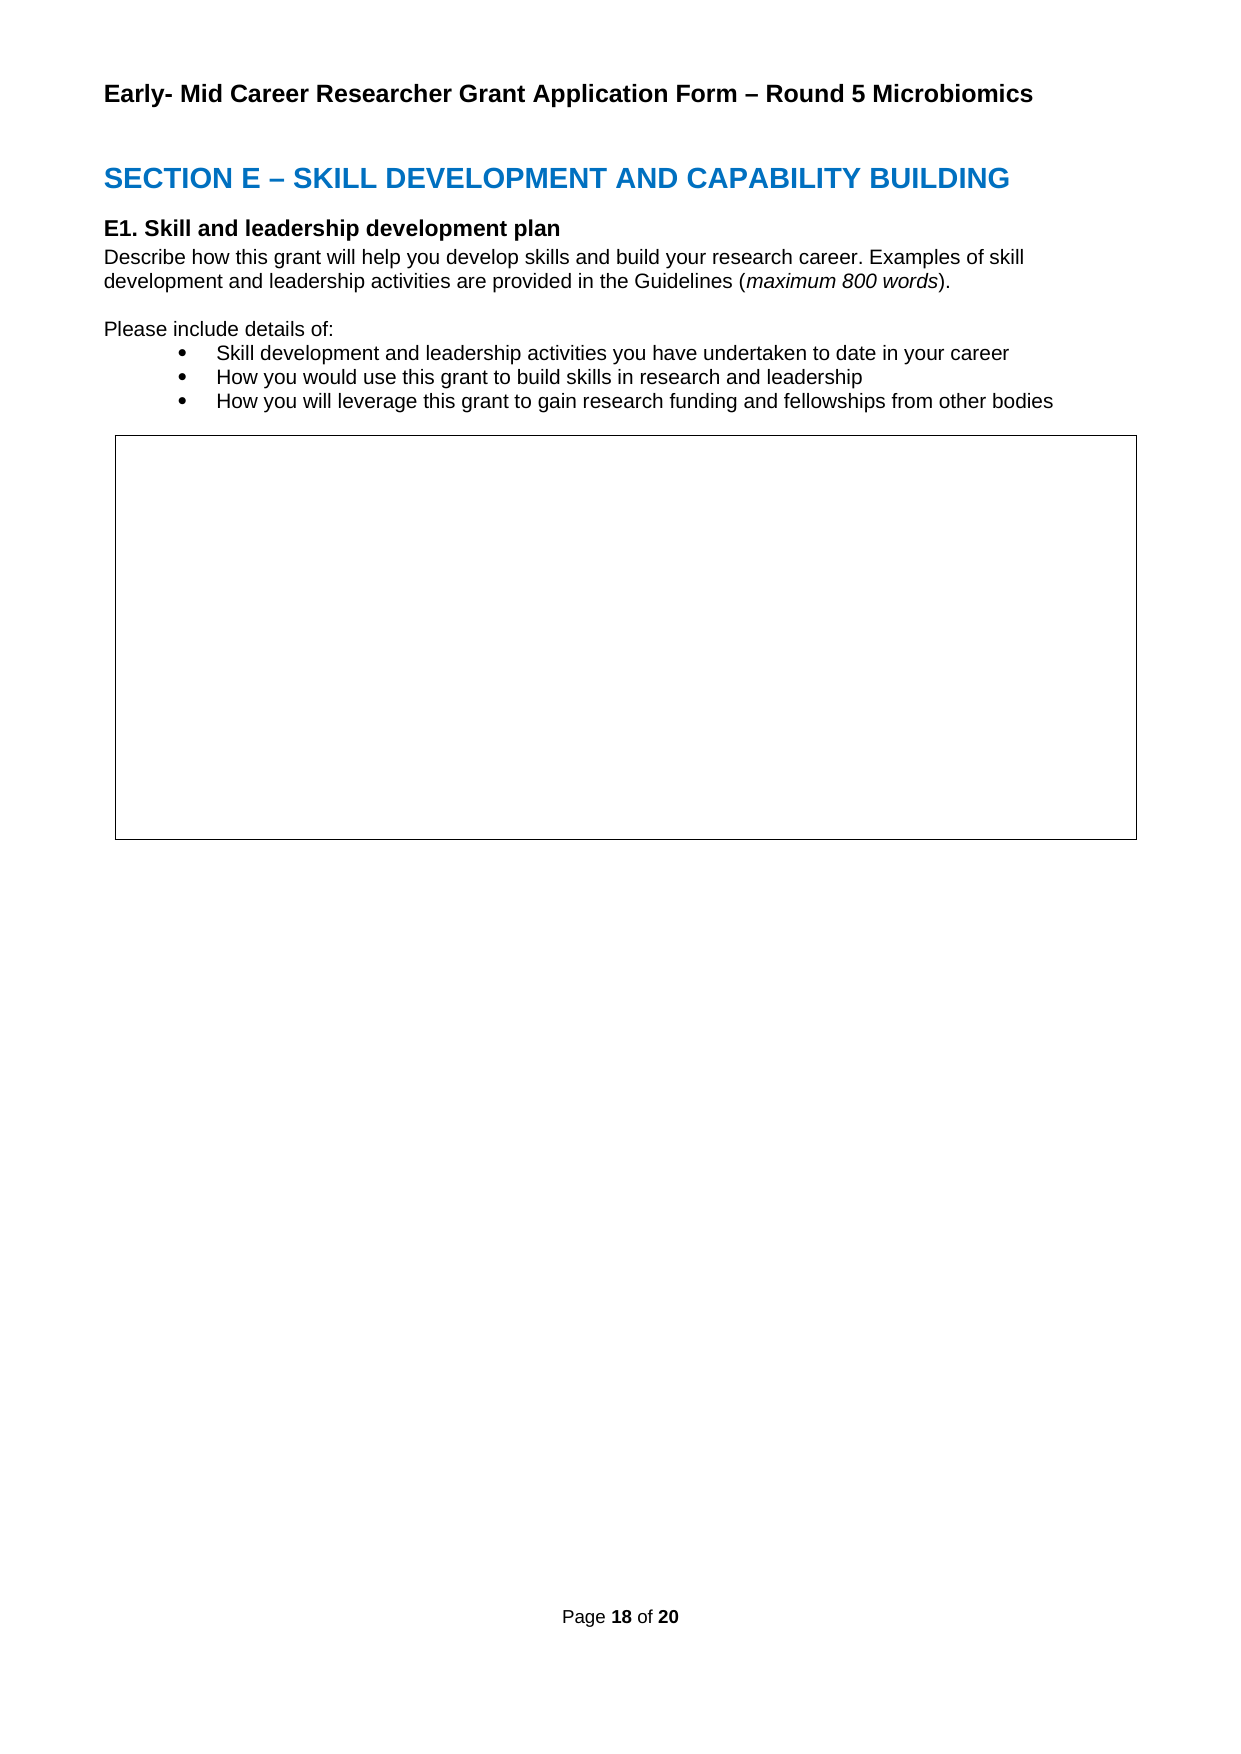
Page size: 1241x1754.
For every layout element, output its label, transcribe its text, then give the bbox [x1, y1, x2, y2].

text SECTION E – SKILL DEVELOPMENT AND CAPABILITY BUILDING [103, 161, 1137, 194]
list Skill development and leadership activities you have undertaken to date in your career [178, 341, 1137, 365]
text E1. Skill and leadership development plan [103, 215, 1137, 241]
list How you would use this grant to build skills in research and leadership [178, 365, 1137, 389]
list How you will leverage this grant to gain research funding and fellowships from other bodies [178, 389, 1137, 413]
text Describe how this grant will help you develop skills and build your research career. Examples of skill development and leadership activities are provided in the Guidelines (maximum 800 words). [103, 245, 1137, 293]
table_header [116, 436, 1136, 839]
text Please include details of: [103, 317, 1137, 341]
